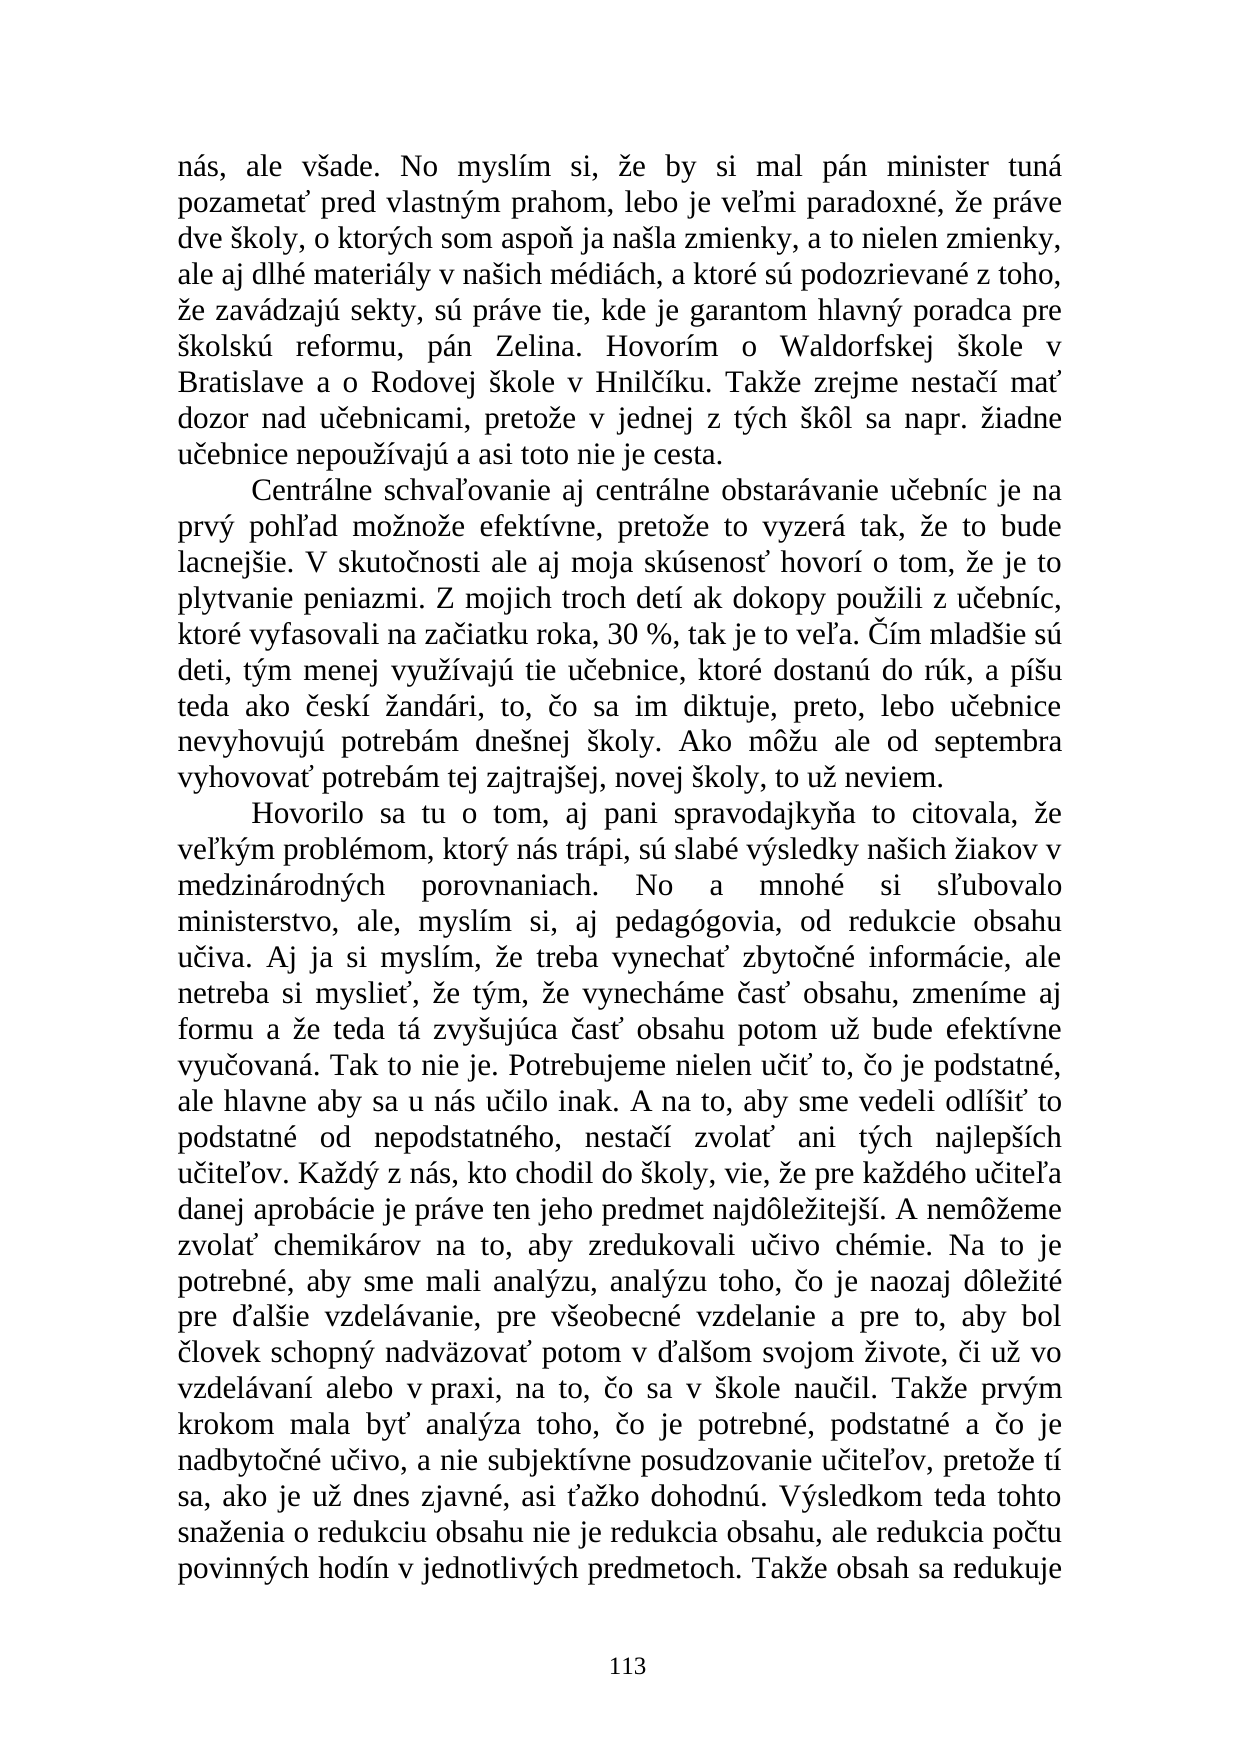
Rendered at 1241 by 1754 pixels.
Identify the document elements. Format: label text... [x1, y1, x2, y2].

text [177, 794, 1063, 1585]
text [177, 148, 1063, 471]
text Centrálne schvaľovanie aj centrálne obstarávanie učebníc je na prvý pohľad možnože efektívne, pretože to vyzerá tak, že to bude lacnejšie. V skutočnosti ale aj moja skúsenosť hovorí o tom, že je to plytvanie peniazmi. Z mojich troch detí ak dokopy použili z učebníc, ktoré vyfasovali na začiatku roka, 30 %, tak je to veľa. Čím mladšie sú deti, tým menej využívajú tie učebnice, ktoré dostanú do rúk, a píšu teda ako českí žandári, to, čo sa im diktuje, preto, lebo učebnice nevyhovujú potrebám dnešnej školy. Ako môžu ale od septembra vyhovovať potrebám tej zajtrajšej, novej školy, to už neviem. [177, 471, 1063, 794]
